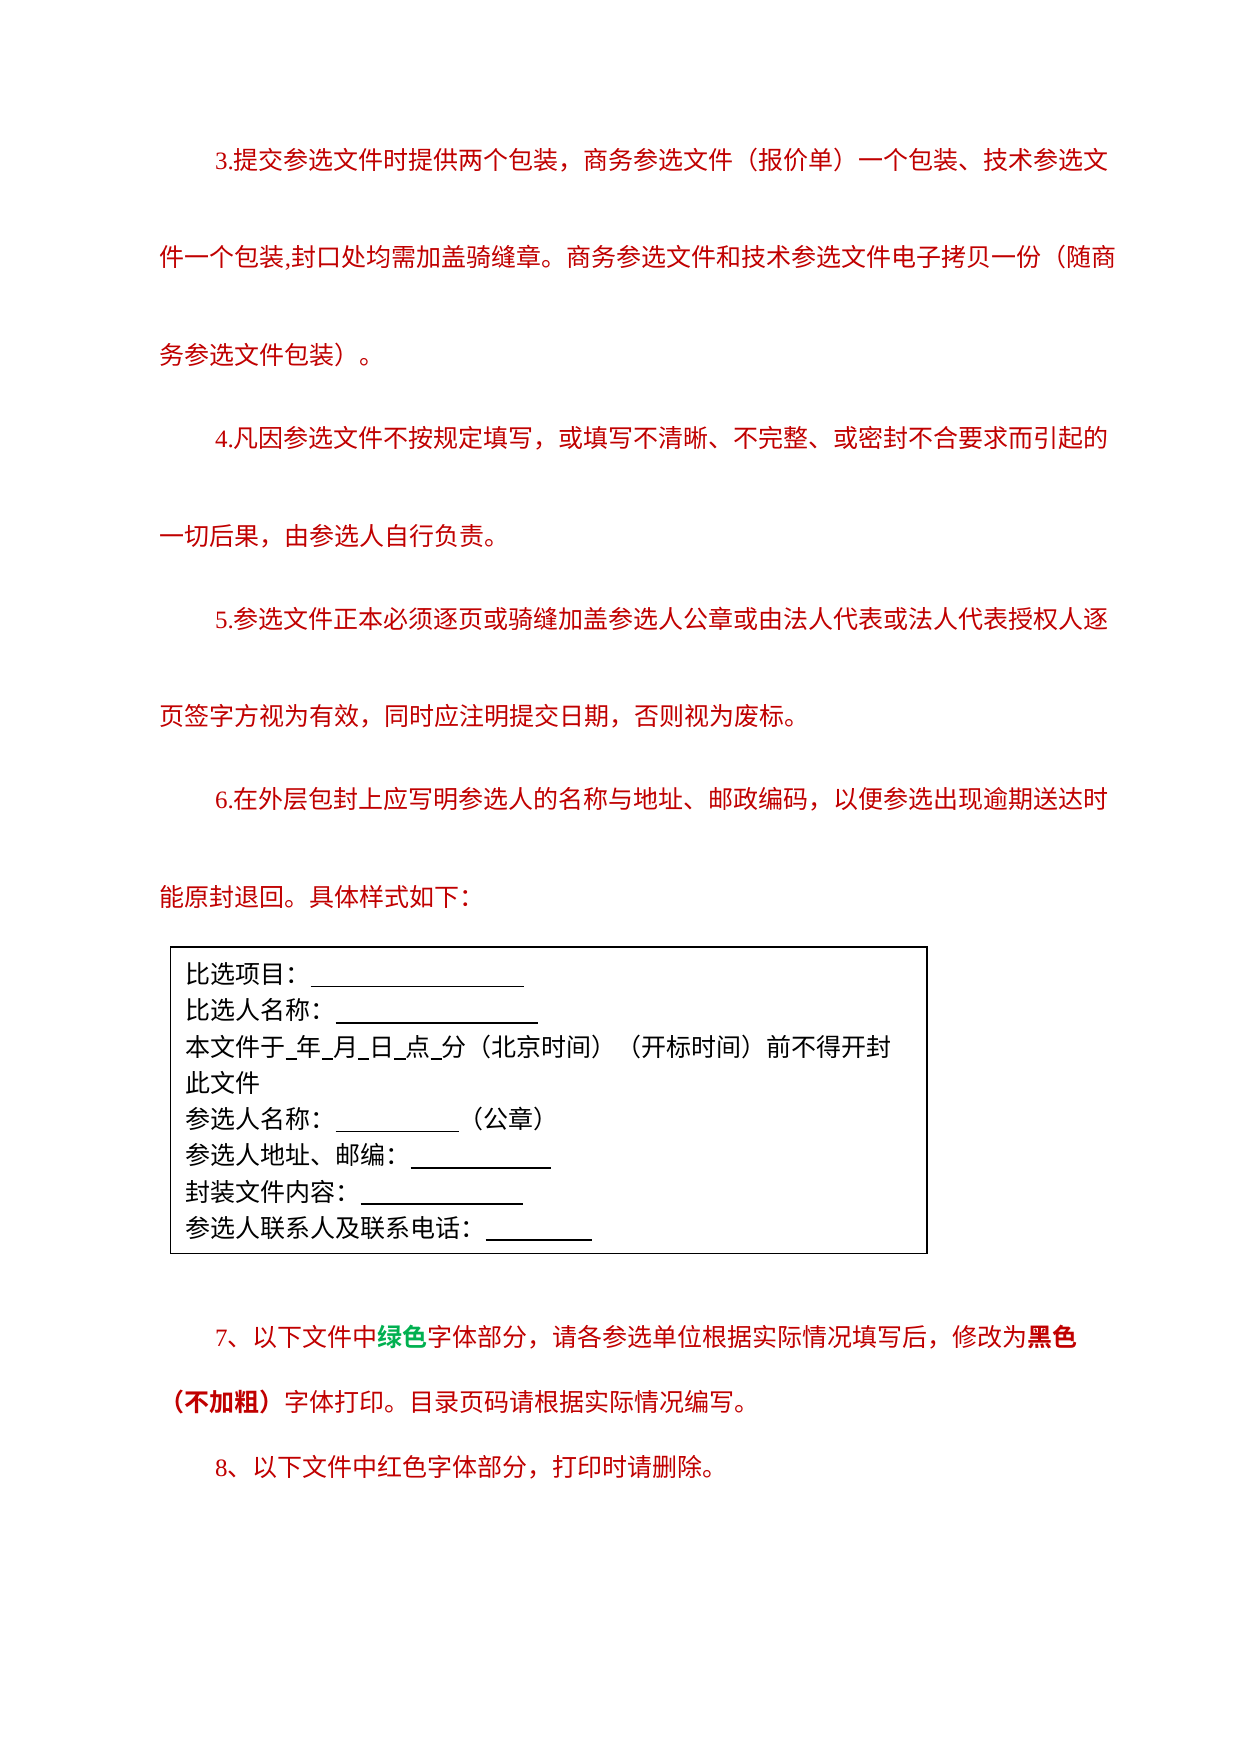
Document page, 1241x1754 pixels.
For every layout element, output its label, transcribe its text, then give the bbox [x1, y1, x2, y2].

text 6.在外层包封上应写明参选人的名称与地址、邮政编码，以便参选出现逾期送达时能原封退回。具体样式如下： [159, 765, 1122, 928]
text 4.凡因参选文件不按规定填写，或填写不清晰、不完整、或密封不合要求而引起的一切后果，由参选人自行负责。 [159, 404, 1122, 567]
text 3.提交参选文件时提供两个包装，商务参选文件（报价单）一个包装、技术参选文件一个包装,封口处均需加盖骑缝章。商务参选文件和技术参选文件电子拷贝一份（随商务参选文件包装）。 [159, 126, 1122, 386]
text 5.参选文件正本必须逐页或骑缝加盖参选人公章或由法人代表或法人代表授权人逐页签字方视为有效，同时应注明提交日期，否则视为废标。 [159, 585, 1122, 747]
text 8、以下文件中红色字体部分，打印时请删除。 [159, 1433, 1122, 1498]
text 7、以下文件中绿色字体部分，请各参选单位根据实际情况填写后，修改为黑色（不加粗）字体打印。目录页码请根据实际情况编写。 [159, 1303, 1122, 1433]
